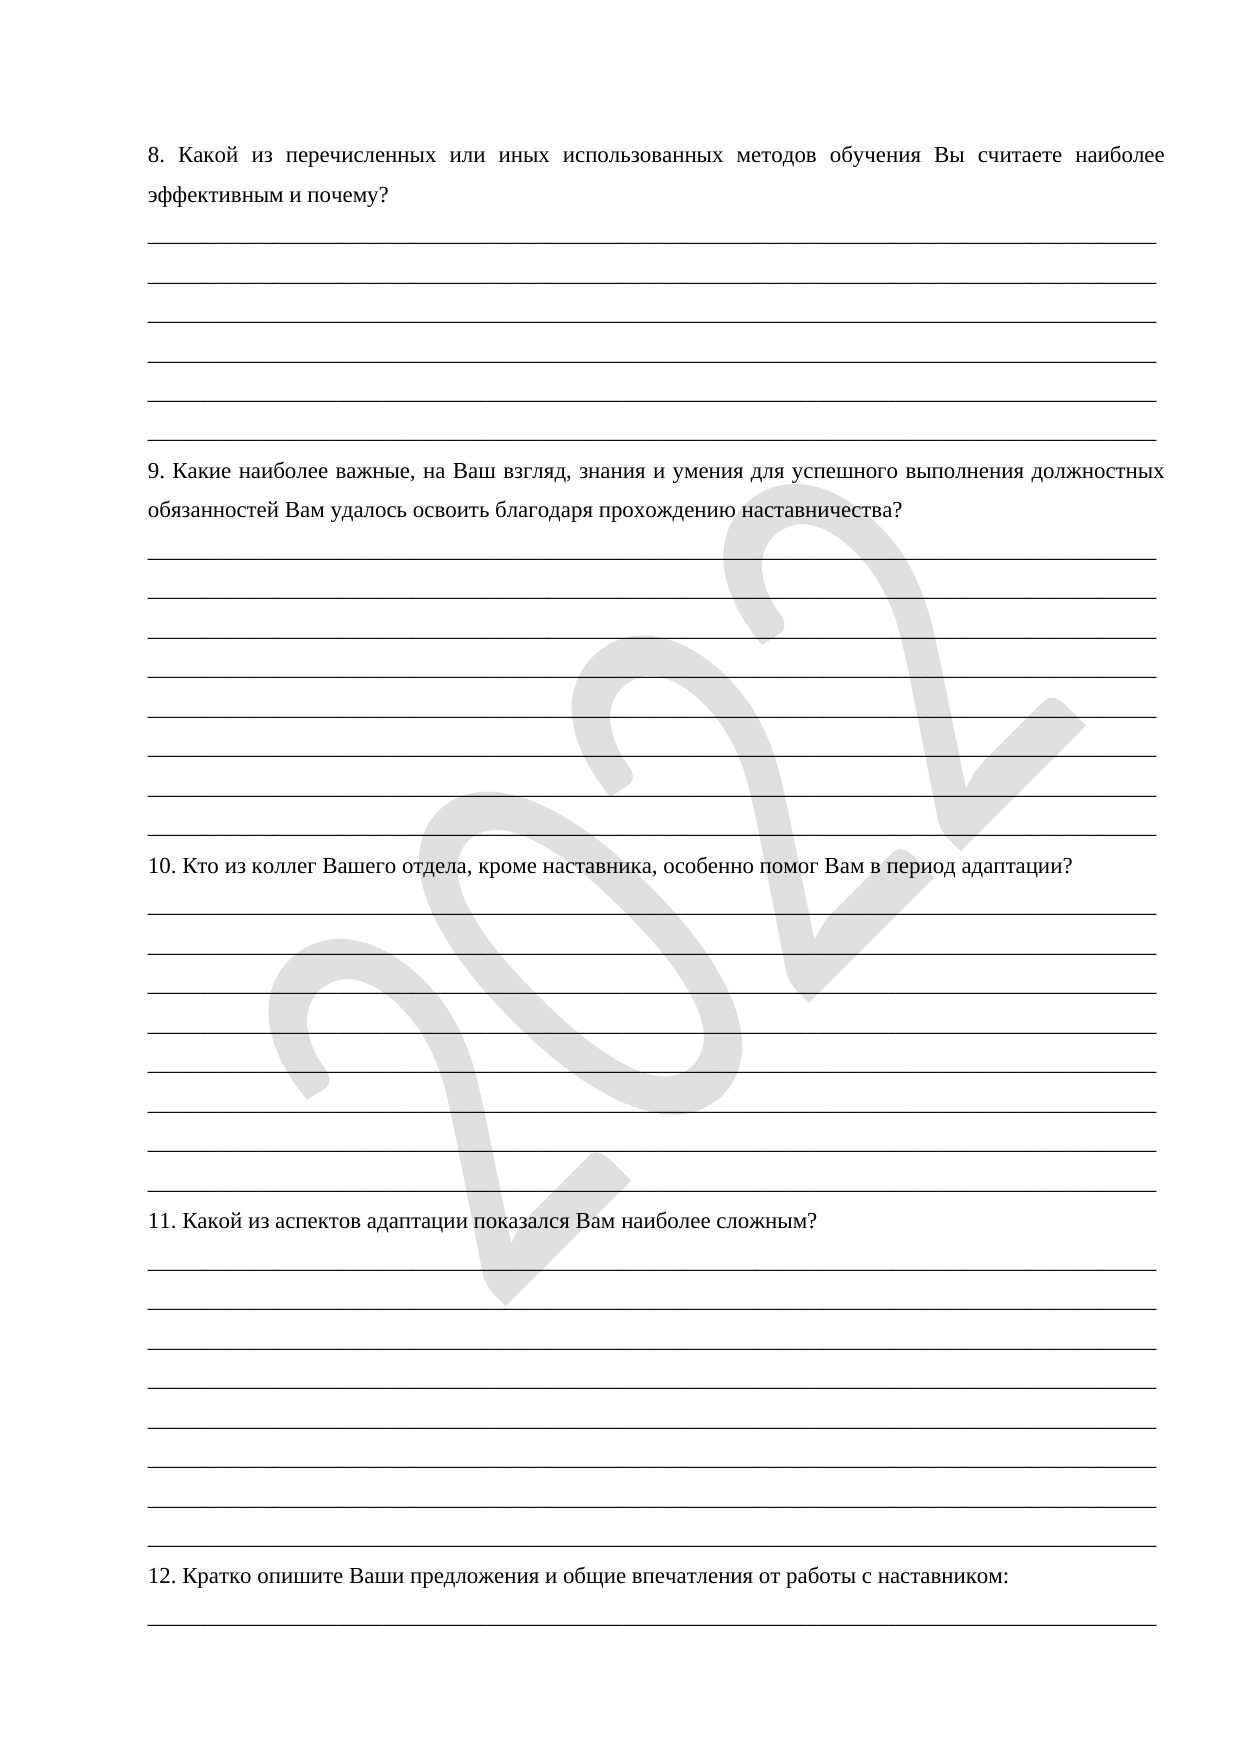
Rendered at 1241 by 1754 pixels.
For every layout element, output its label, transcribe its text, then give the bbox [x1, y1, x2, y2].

text 8. Какой из перечисленных или иных использованных методов обучения Вы считаете наиболее эффективным и почему? [148, 141, 1167, 207]
text 9. Какие наиболее важные, на Ваш взгляд, знания и умения для успешного выполнения должностных обязанностей Вам удалось освоить благодаря прохождению наставничества? [148, 457, 1167, 523]
text ________________________________________________________________________________________________________________________________________________________________________________________________________________________________________________________________________________________________________________________________________________________________________________________________________________________________________________________________________________________________________________________________________________ [148, 220, 1167, 444]
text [148, 1602, 1167, 1628]
text 10. Кто из коллег Вашего отдела, кроме наставника, особенно помог Вам в период адаптации? [148, 852, 1167, 878]
text 11. Какой из аспектов адаптации показался Вам наиболее сложным? [148, 1207, 1167, 1233]
text 12. Кратко опишите Ваши предложения и общие впечатления от работы с наставником: [148, 1562, 1167, 1589]
